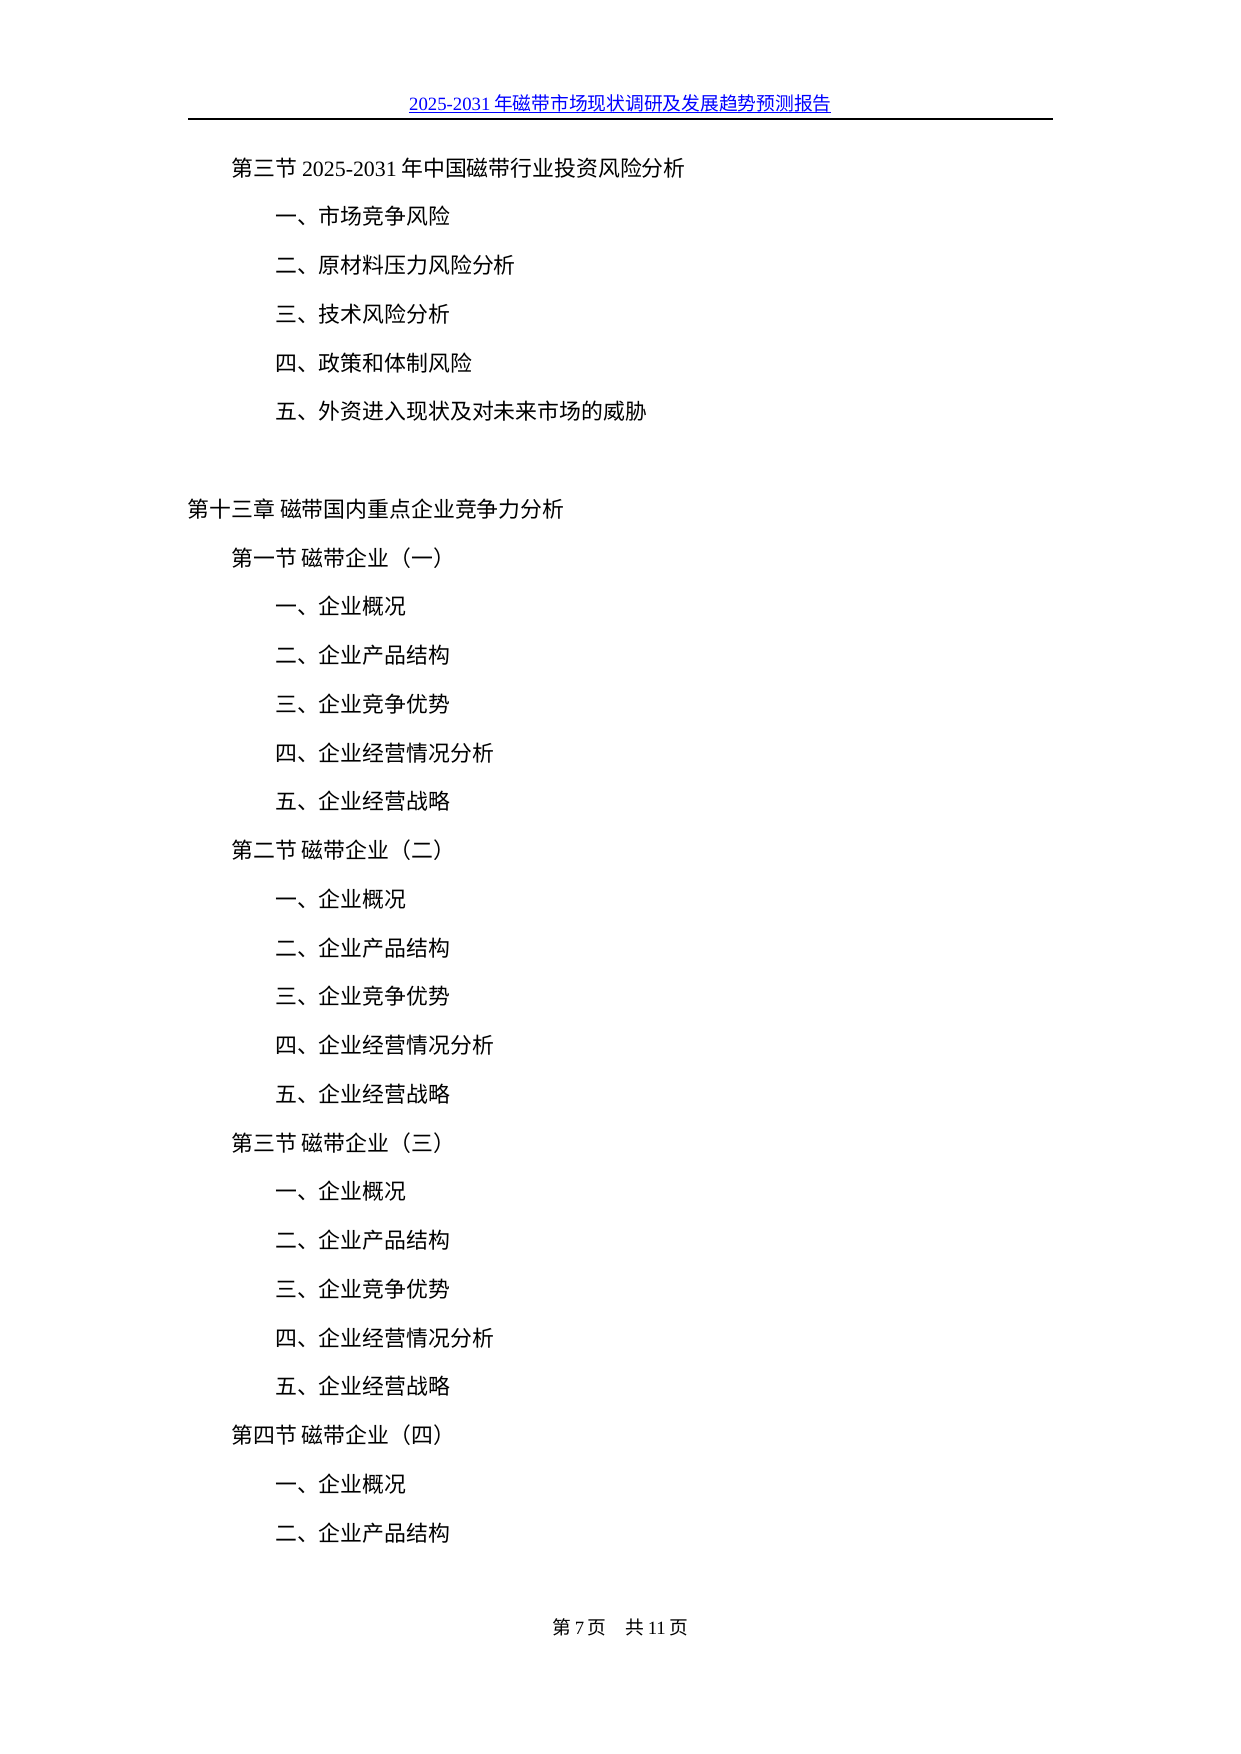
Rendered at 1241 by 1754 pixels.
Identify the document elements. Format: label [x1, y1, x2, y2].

text [187, 150, 1053, 1548]
